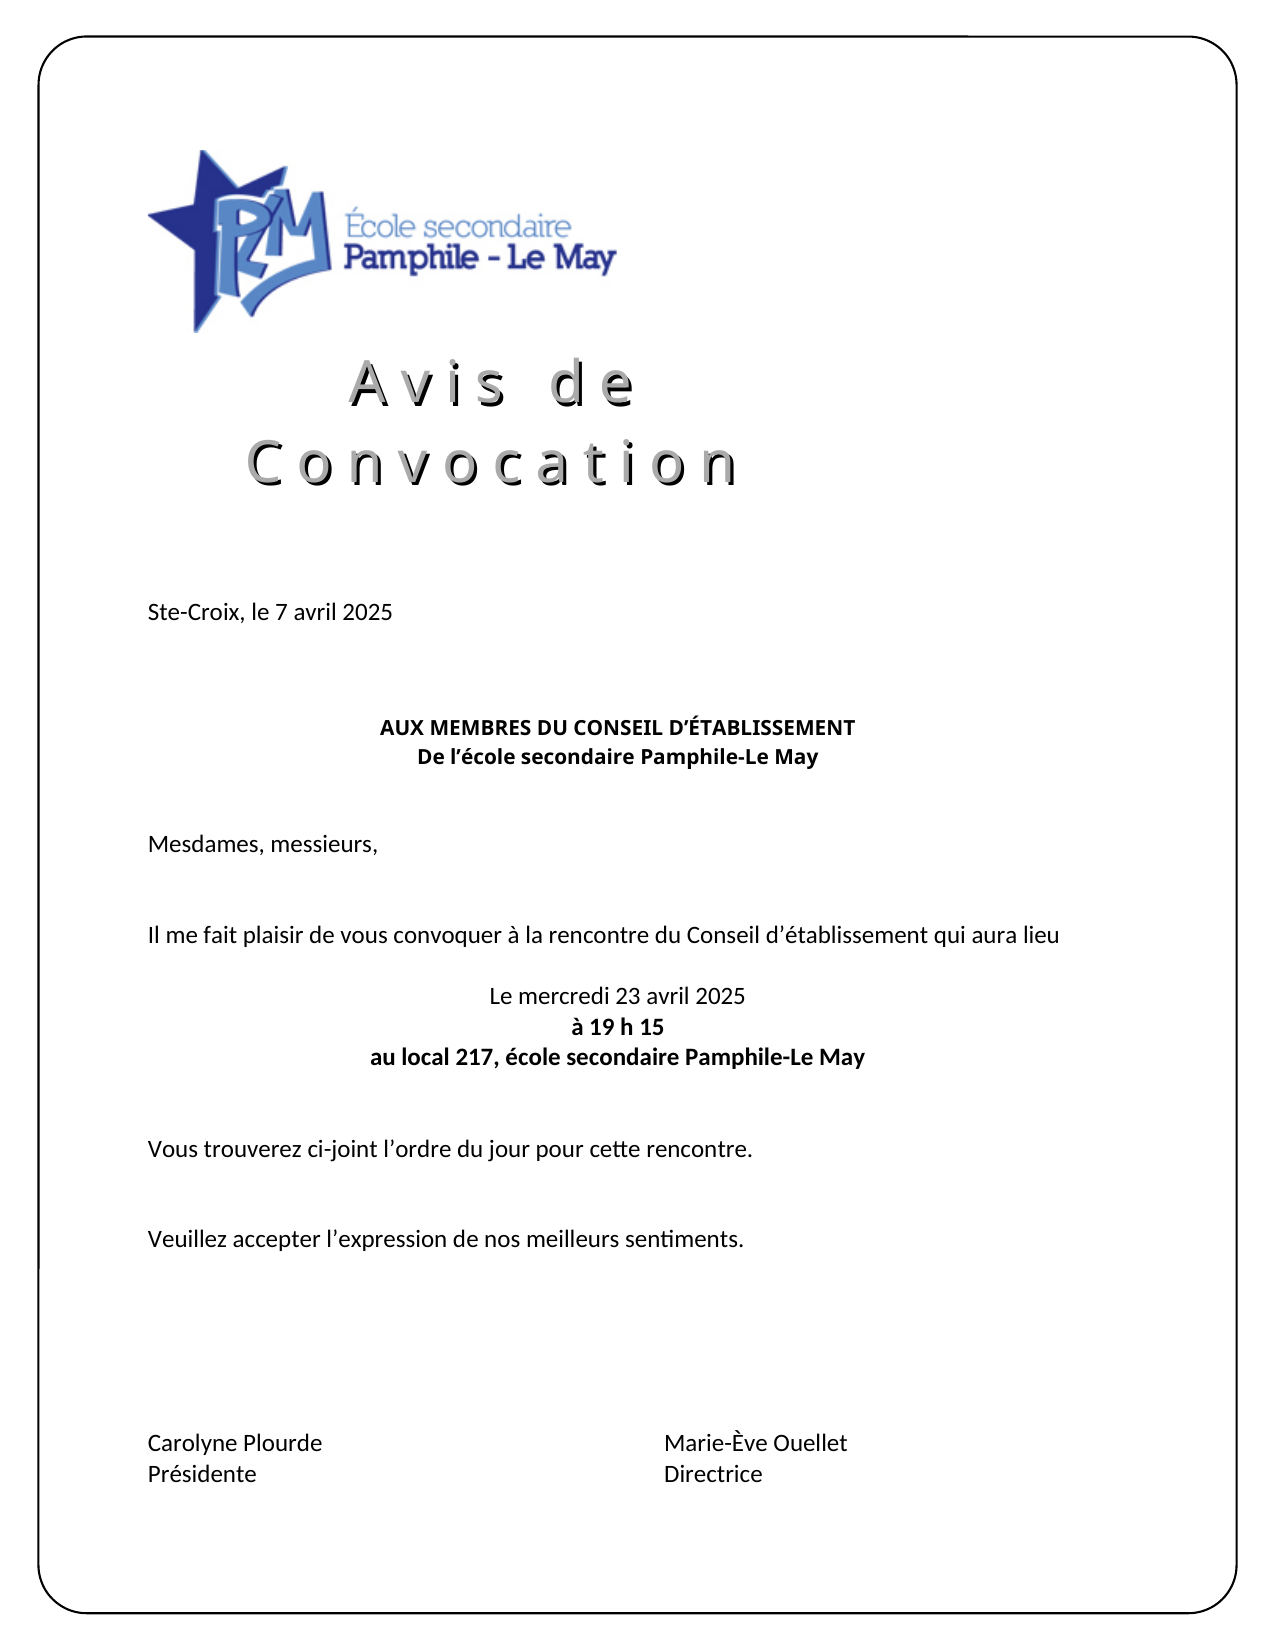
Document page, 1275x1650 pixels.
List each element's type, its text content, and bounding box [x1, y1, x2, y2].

picture [147, 150, 617, 333]
text Vous trouverez ci-joint l’ordre du jour pour cette rencontre. [148, 1133, 1087, 1163]
text Présidente Directrice [148, 1458, 1087, 1488]
text De l’école secondaire Pamphile-Le May [148, 742, 1087, 770]
text Ste-Croix, le 7 avril 2025 [148, 597, 1087, 627]
text à 19 h 15 [148, 1011, 1087, 1041]
text Mesdames, messieurs, [148, 828, 1087, 858]
text Carolyne Plourde Marie-Ève Ouellet [148, 1427, 1087, 1458]
text Veuillez accepter l’expression de nos meilleurs sentiments. [148, 1223, 1087, 1253]
text AUX MEMBRES DU CONSEIL D’ÉTABLISSEMENT [148, 713, 1087, 742]
text au local 217, école secondaire Pamphile-Le May [148, 1041, 1087, 1072]
text Le mercredi 23 avril 2025 [148, 980, 1087, 1011]
text Il me fait plaisir de vous convoquer à la rencontre du Conseil d’établissement qui aura lieu [148, 919, 1087, 950]
